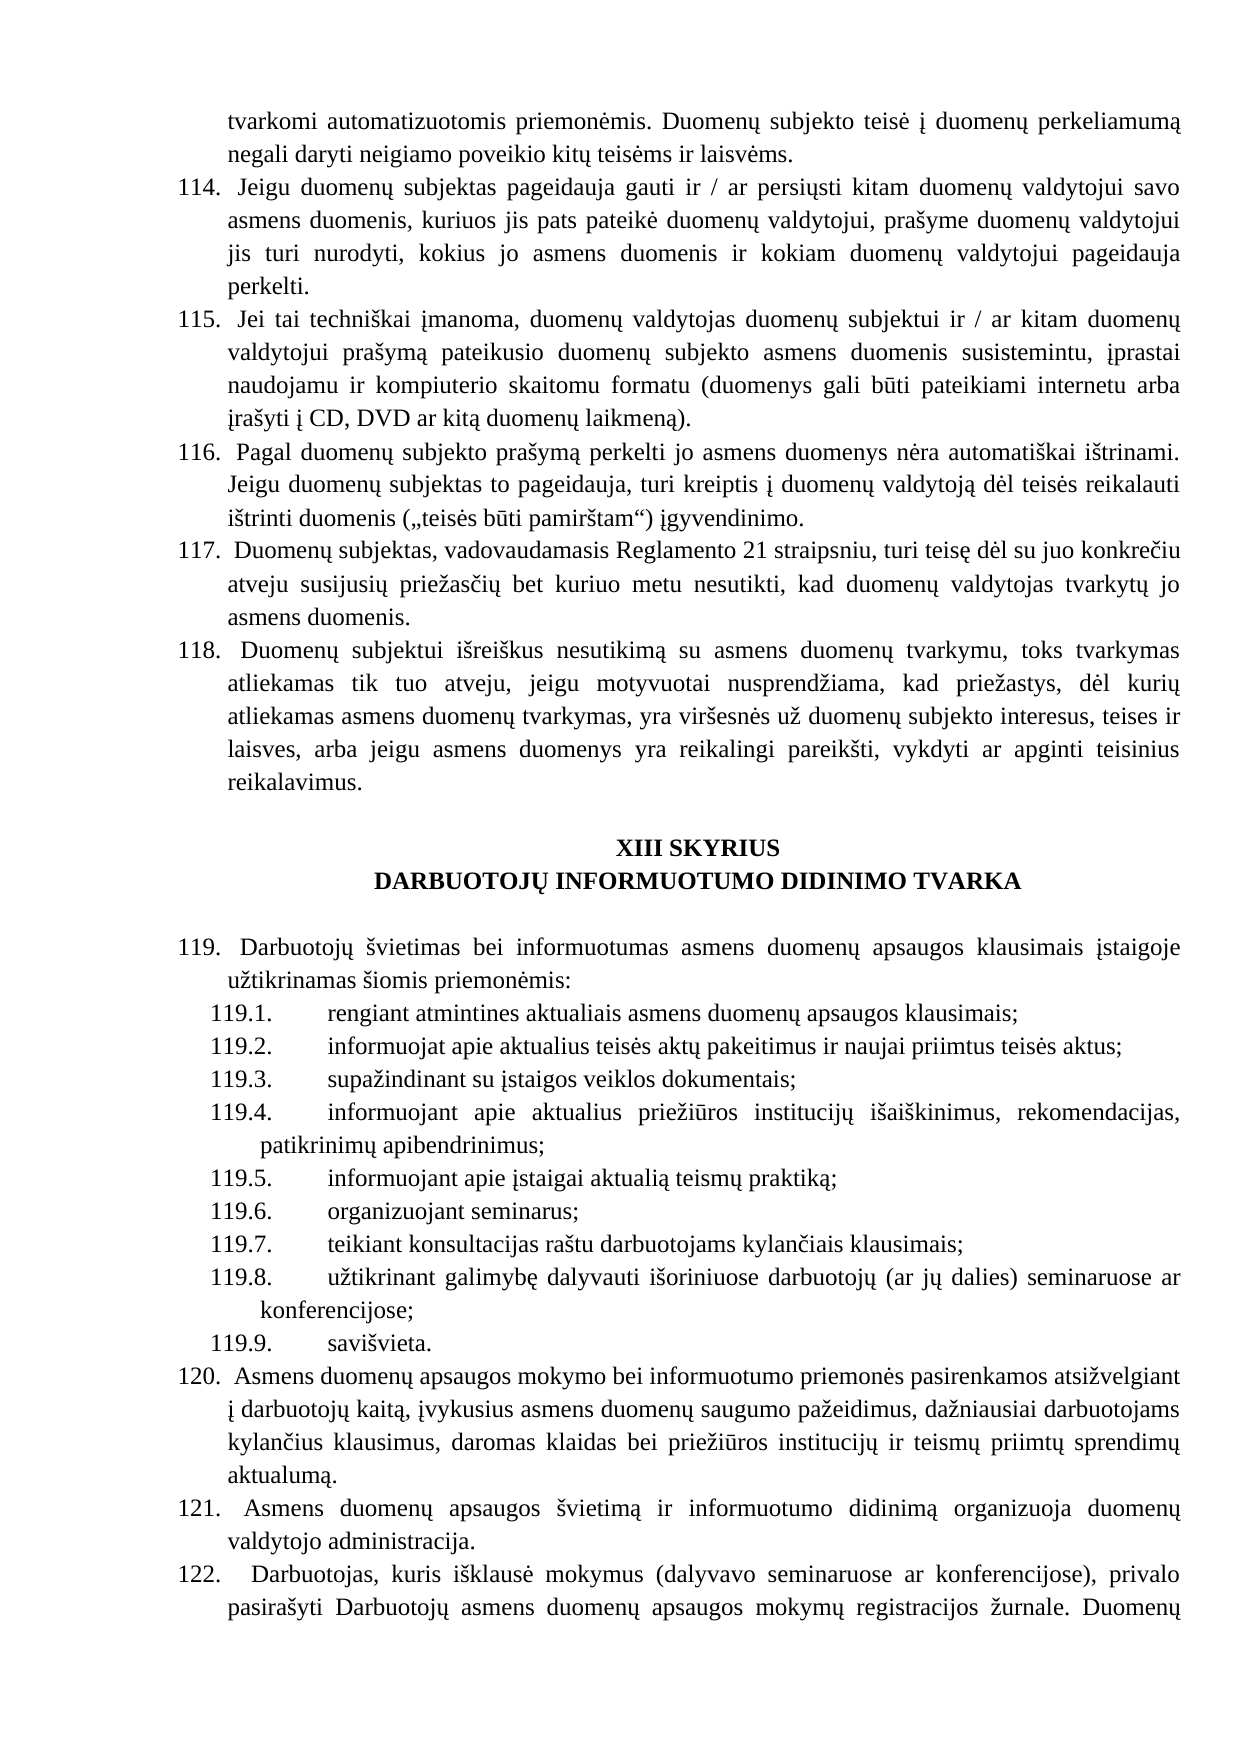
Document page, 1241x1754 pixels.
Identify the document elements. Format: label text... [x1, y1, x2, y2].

list Duomenų subjektui išreiškus nesutikimą su asmens duomenų tvarkymu, toks tvarkymas atliekamas tik tuo atveju, jeigu motyvuotai nusprendžiama, kad priežastys, dėl kurių atliekamas asmens duomenų tvarkymas, yra viršesnės už duomenų subjekto interesus, teises ir laisves, arba jeigu asmens duomenys yra reikalingi pareikšti, vykdyti ar apginti teisinius reikalavimus. [177, 635, 1181, 796]
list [177, 1559, 1181, 1621]
list Asmens duomenų apsaugos švietimą ir informuotumo didinimą organizuoja duomenų valdytojo administracija. [177, 1493, 1181, 1555]
list Asmens duomenų apsaugos mokymo bei informuotumo priemonės pasirenkamos atsižvelgiant į darbuotojų kaitą, įvykusius asmens duomenų saugumo pažeidimus, dažniausiai darbuotojams kylančius klausimus, daromas klaidas bei priežiūros institucijų ir teismų priimtų sprendimų aktualumą. [177, 1361, 1181, 1489]
list užtikrinant galimybę dalyvauti išoriniuose darbuotojų (ar jų dalies) seminaruose ar konferencijose; [210, 1262, 1181, 1324]
list rengiant atmintines aktualiais asmens duomenų apsaugos klausimais; [210, 998, 1181, 1027]
list DARBUOTOJŲ INFORMUOTUMO DIDINIMO TVARKA [215, 866, 1181, 894]
list informuojant apie įstaigai aktualią teismų praktiką; [210, 1163, 1181, 1192]
list Jeigu duomenų subjektas pageidauja gauti ir / ar persiųsti kitam duomenų valdytojui savo asmens duomenis, kuriuos jis pats pateikė duomenų valdytojui, prašyme duomenų valdytojui jis turi nurodyti, kokius jo asmens duomenis ir kokiam duomenų valdytojui pageidauja perkelti. [177, 172, 1181, 300]
list organizuojant seminarus; [210, 1196, 1181, 1225]
list Darbuotojų švietimas bei informuotumas asmens duomenų apsaugos klausimais įstaigoje užtikrinamas šiomis priemonėmis: [177, 932, 1181, 994]
list informuojant apie aktualius priežiūros institucijų išaiškinimus, rekomendacijas, patikrinimų apibendrinimus; [210, 1097, 1181, 1159]
list Pagal duomenų subjekto prašymą perkelti jo asmens duomenys nėra automatiškai ištrinami. Jeigu duomenų subjektas to pageidauja, turi kreiptis į duomenų valdytoją dėl teisės reikalauti ištrinti duomenis („teisės būti pamirštam“) įgyvendinimo. [177, 437, 1181, 531]
list XIII SKYRIUS [215, 833, 1181, 862]
list savišvieta. [210, 1328, 1181, 1357]
list informuojat apie aktualius teisės aktų pakeitimus ir naujai priimtus teisės aktus; [210, 1031, 1181, 1060]
list Duomenų subjektas, vadovaudamasis Reglamento 21 straipsniu, turi teisę dėl su juo konkrečiu atveju susijusių priežasčių bet kuriuo metu nesutikti, kad duomenų valdytojas tvarkytų jo asmens duomenis. [177, 536, 1181, 630]
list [177, 106, 1181, 168]
list teikiant konsultacijas raštu darbuotojams kylančiais klausimais; [210, 1229, 1181, 1258]
list supažindinant su įstaigos veiklos dokumentais; [210, 1064, 1181, 1093]
list Jei tai techniškai įmanoma, duomenų valdytojas duomenų subjektui ir / ar kitam duomenų valdytojui prašymą pateikusio duomenų subjekto asmens duomenis susistemintu, įprastai naudojamu ir kompiuterio skaitomu formatu (duomenys gali būti pateikiami internetu arba įrašyti į CD, DVD ar kitą duomenų laikmeną). [177, 304, 1181, 432]
